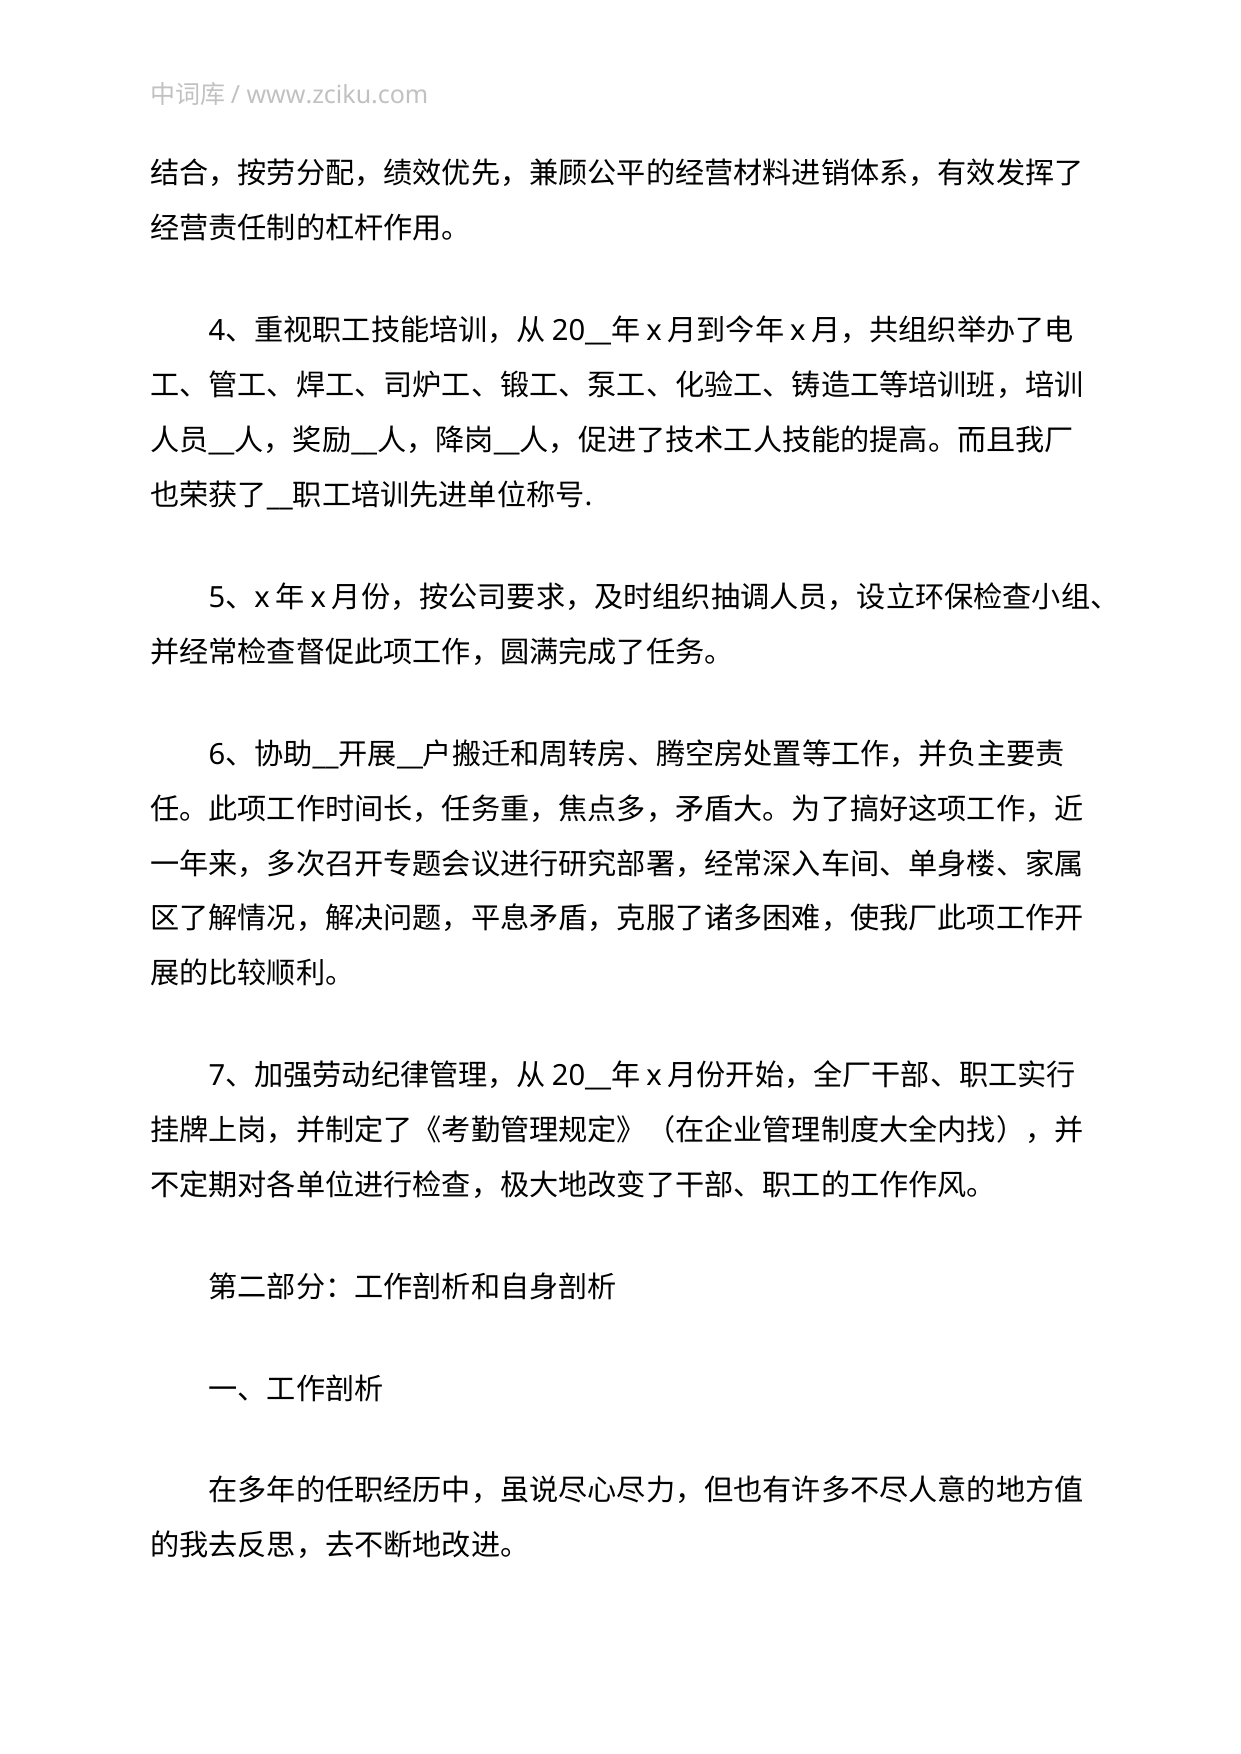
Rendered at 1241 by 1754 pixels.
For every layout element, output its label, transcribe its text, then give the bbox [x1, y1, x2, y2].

text 6、协助__开展__户搬迁和周转房、腾空房处置等工作，并负主要责任。此项工作时间长，任务重，焦点多，矛盾大。为了搞好这项工作，近一年来，多次召开专题会议进行研究部署，经常深入车间、单身楼、家属区了解情况，解决问题，平息矛盾，克服了诸多困难，使我厂此项工作开展的比较顺利。 [150, 730, 1090, 992]
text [150, 150, 1090, 247]
text 4、重视职工技能培训，从20__年x月到今年x月，共组织举办了电工、管工、焊工、司炉工、锻工、泵工、化验工、铸造工等培训班，培训人员__人，奖励__人，降岗__人，促进了技术工人技能的提高。而且我厂也荣获了__职工培训先进单位称号. [150, 307, 1090, 514]
text 5、x年x月份，按公司要求，及时组织抽调人员，设立环保检查小组、并经常检查督促此项工作，圆满完成了任务。 [150, 573, 1090, 671]
text 一、工作剖析 [150, 1365, 1090, 1407]
text 在多年的任职经历中，虽说尽心尽力，但也有许多不尽人意的地方值的我去反思，去不断地改进。 [150, 1467, 1090, 1564]
text 7、加强劳动纪律管理，从20__年x月份开始，全厂干部、职工实行挂牌上岗，并制定了《考勤管理规定》（在企业管理制度大全内找），并不定期对各单位进行检查，极大地改变了干部、职工的工作作风。 [150, 1052, 1090, 1204]
text 第二部分：工作剖析和自身剖析 [150, 1263, 1090, 1306]
